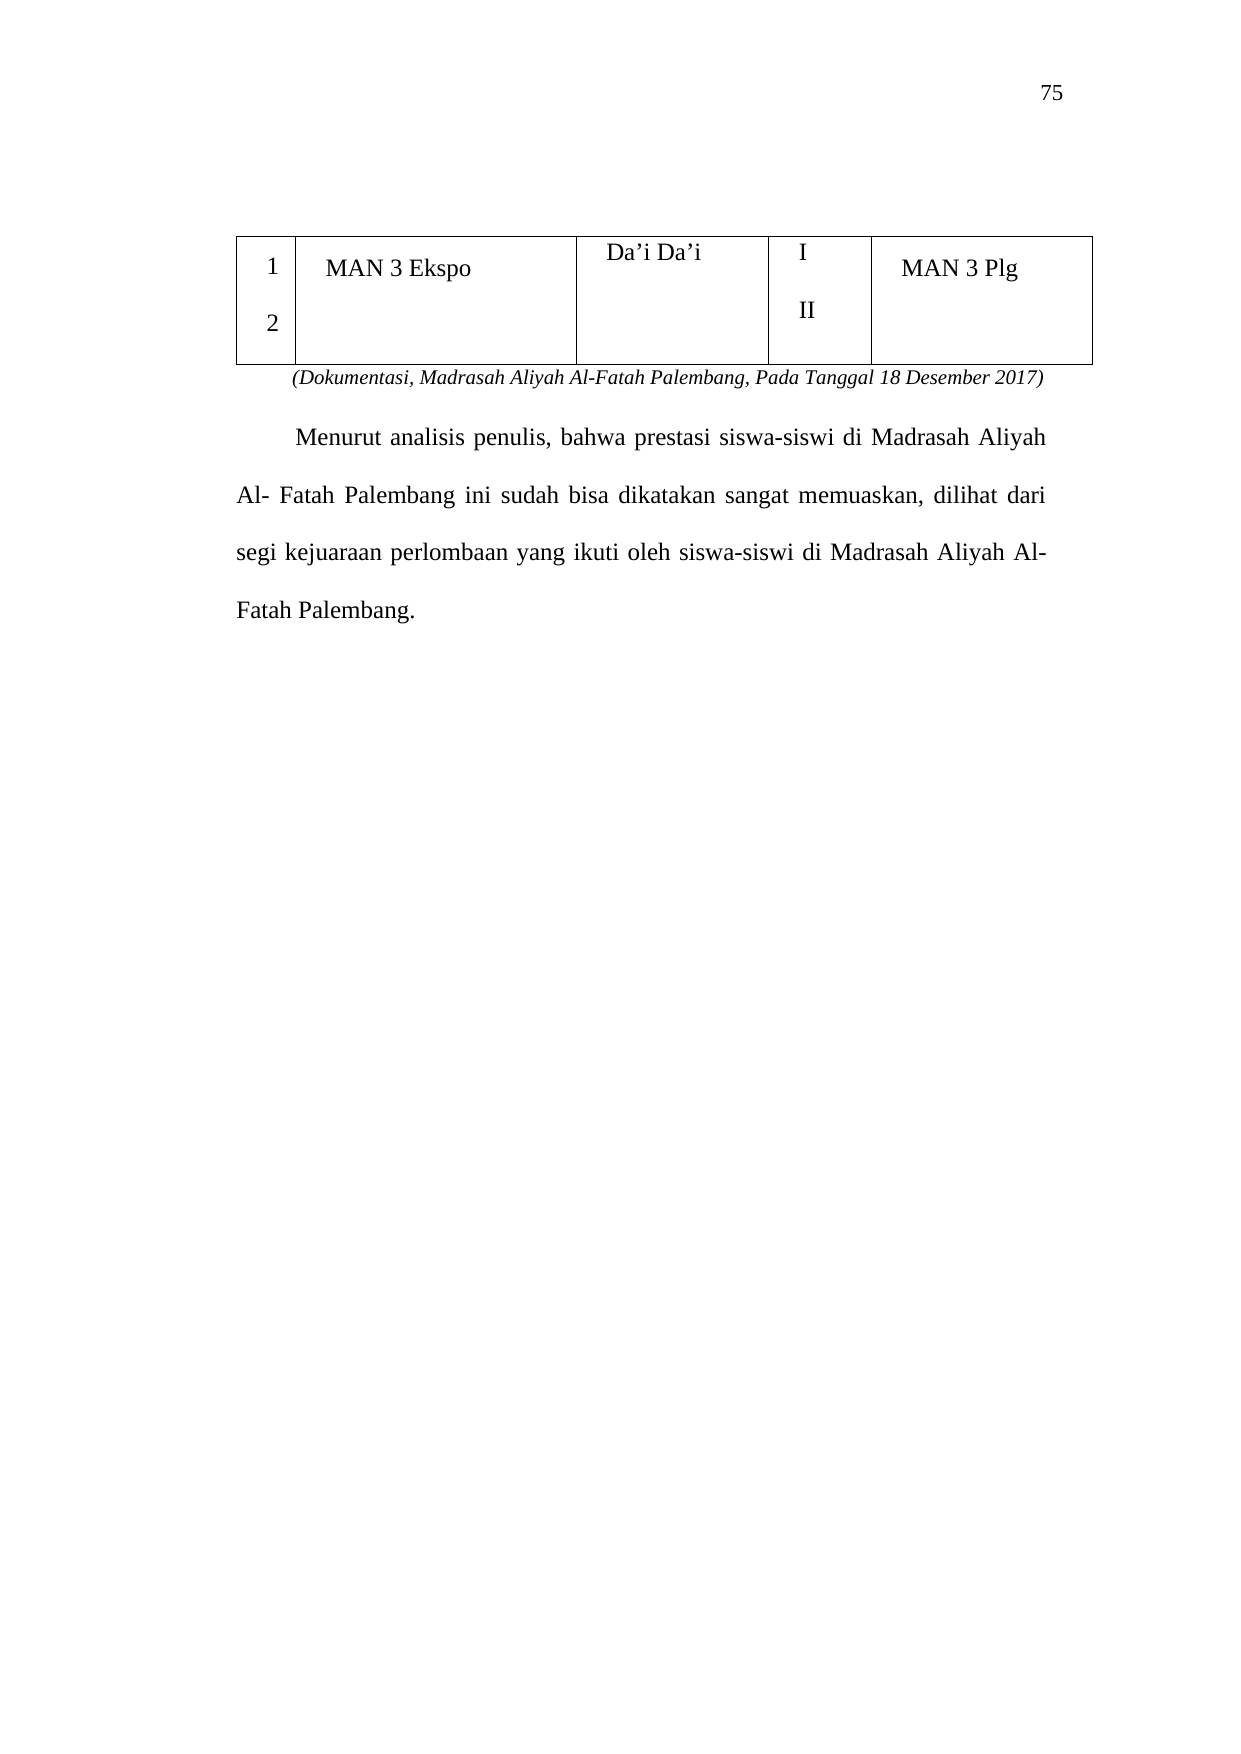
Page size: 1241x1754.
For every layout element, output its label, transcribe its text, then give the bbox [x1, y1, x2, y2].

text Menurut analisis penulis, bahwa prestasi siswa-siswi di Madrasah Aliyah Al- Fatah Palembang ini sudah bisa dikatakan sangat memuaskan, dilihat dari segi kejuaraan perlombaan yang ikuti oleh siswa-siswi di Madrasah Aliyah Al-Fatah Palembang. [236, 422, 1047, 624]
table_cell MAN 3 Ekspo [296, 237, 576, 363]
table_cell I II [769, 237, 871, 363]
table_cell Da’i Da’i [577, 237, 768, 363]
table_cell MAN 3 Plg [872, 237, 1092, 363]
text (Dokumentasi, Madrasah Aliyah Al-Fatah Palembang, Pada Tanggal 18 Desember 2017) [266, 365, 1063, 389]
table_cell 12 [237, 237, 295, 363]
